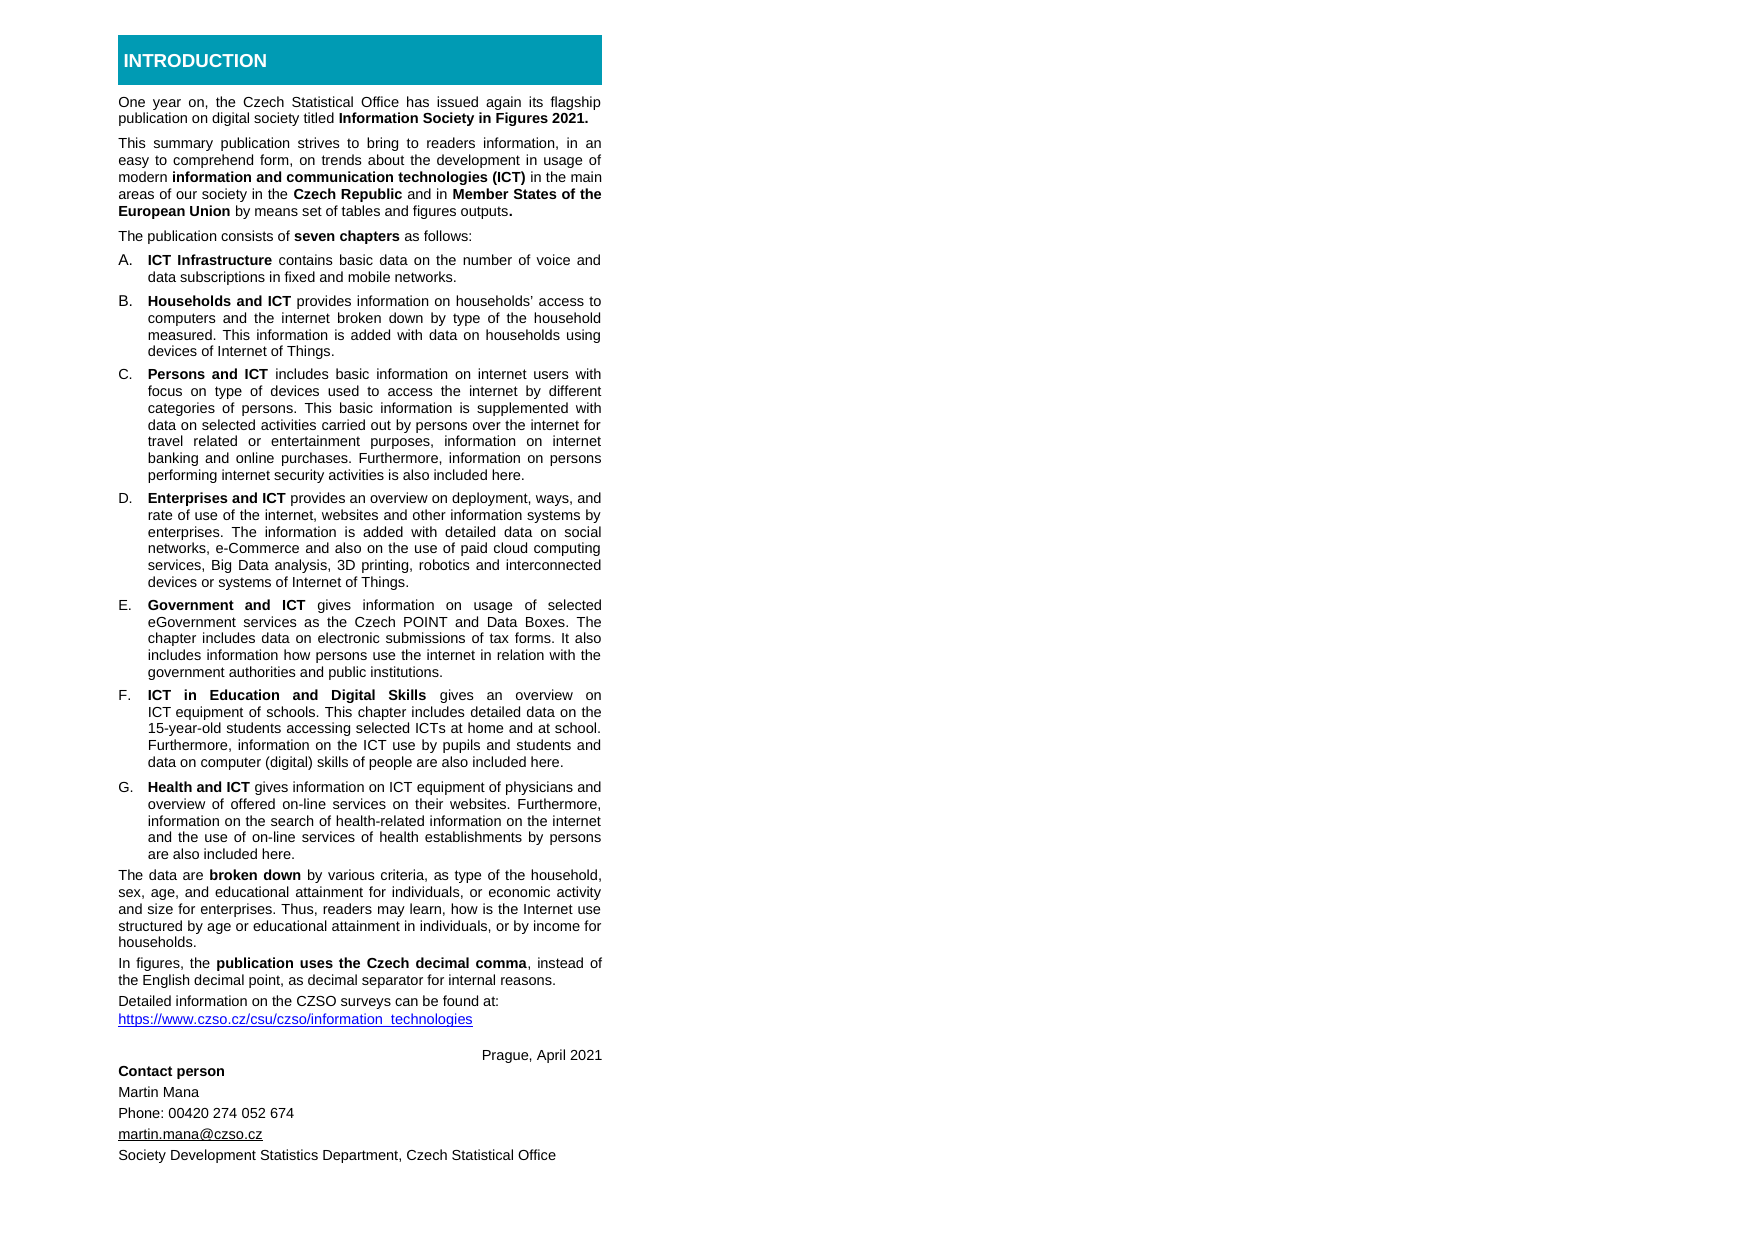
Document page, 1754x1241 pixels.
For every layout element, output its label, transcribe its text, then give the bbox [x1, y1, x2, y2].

list Government and ICT gives information on usage of selected eGovernment services as the Czech POINT and Data Boxes. The chapter includes data on electronic submissions of tax forms. It also includes information how persons use the internet in relation with the government authorities and public institutions. [118, 597, 602, 680]
table_header INTRODUCTION [118, 35, 602, 85]
text Society Development Statistics Department, Czech Statistical Office [118, 1147, 602, 1163]
text The data are broken down by various criteria, as type of the household, sex, age, and educational attainment for individuals, or economic activity and size for enterprises. Thus, readers may learn, how is the Internet use structured by age or educational attainment in individuals, or by income for households. [118, 867, 602, 951]
text One year on, the Czech Statistical Office has issued again its flagship publication on digital society titled Information Society in Figures 2021. [118, 93, 602, 127]
text Contact person [118, 1063, 602, 1080]
text Prague, April 2021 [118, 1046, 602, 1063]
text In figures, the publication uses the Czech decimal comma, instead of the English decimal point, as decimal separator for internal reasons. [118, 955, 602, 988]
list Persons and ICT includes basic information on internet users with focus on type of devices used to access the internet by different categories of persons. This basic information is supplemented with data on selected activities carried out by persons over the internet for travel related or entertainment purposes, information on internet banking and online purchases. Furthermore, information on persons performing internet security activities is also included here. [118, 366, 602, 483]
list Health and ICT gives information on ICT equipment of physicians and overview of offered on-line services on their websites. Furthermore, information on the search of health-related information on the internet and the use of on-line services of health establishments by persons are also included here. [118, 779, 602, 863]
text Phone: 00420 274 052 674 [118, 1105, 602, 1122]
text The publication consists of seven chapters as follows: [118, 227, 602, 244]
text martin.mana@czso.cz [118, 1126, 602, 1143]
list ICT Infrastructure contains basic data on the number of voice and data subscriptions in fixed and mobile networks. [118, 250, 602, 285]
text This summary publication strives to bring to readers information, in an easy to comprehend form, on trends about the development in usage of modern information and communication technologies (ICT) in the main areas of our society in the Czech Republic and in Member States of the European Union by means set of tables and figures outputs. [118, 135, 602, 219]
list ICT in Education and Digital Skills gives an overview on ICT equipment of schools. This chapter includes detailed data on the 15-year-old students accessing selected ICTs at home and at school. Furthermore, information on the ICT use by pupils and students and data on computer (digital) skills of people are also included here. [118, 687, 602, 771]
text Martin Mana [118, 1084, 602, 1101]
list Households and ICT provides information on households’ access to computers and the internet broken down by type of the household measured. This information is added with data on households using devices of Internet of Things. [118, 291, 602, 360]
text Detailed information on the CZSO surveys can be found at: https://www.czso.cz/csu/czso/information_technologies [118, 993, 602, 1028]
list Enterprises and ICT provides an overview on deployment, ways, and rate of use of the internet, websites and other information systems by enterprises. The information is added with detailed data on social networks, e-Commerce and also on the use of paid cloud computing services, Big Data analysis, 3D printing, robotics and interconnected devices or systems of Internet of Things. [118, 490, 602, 590]
